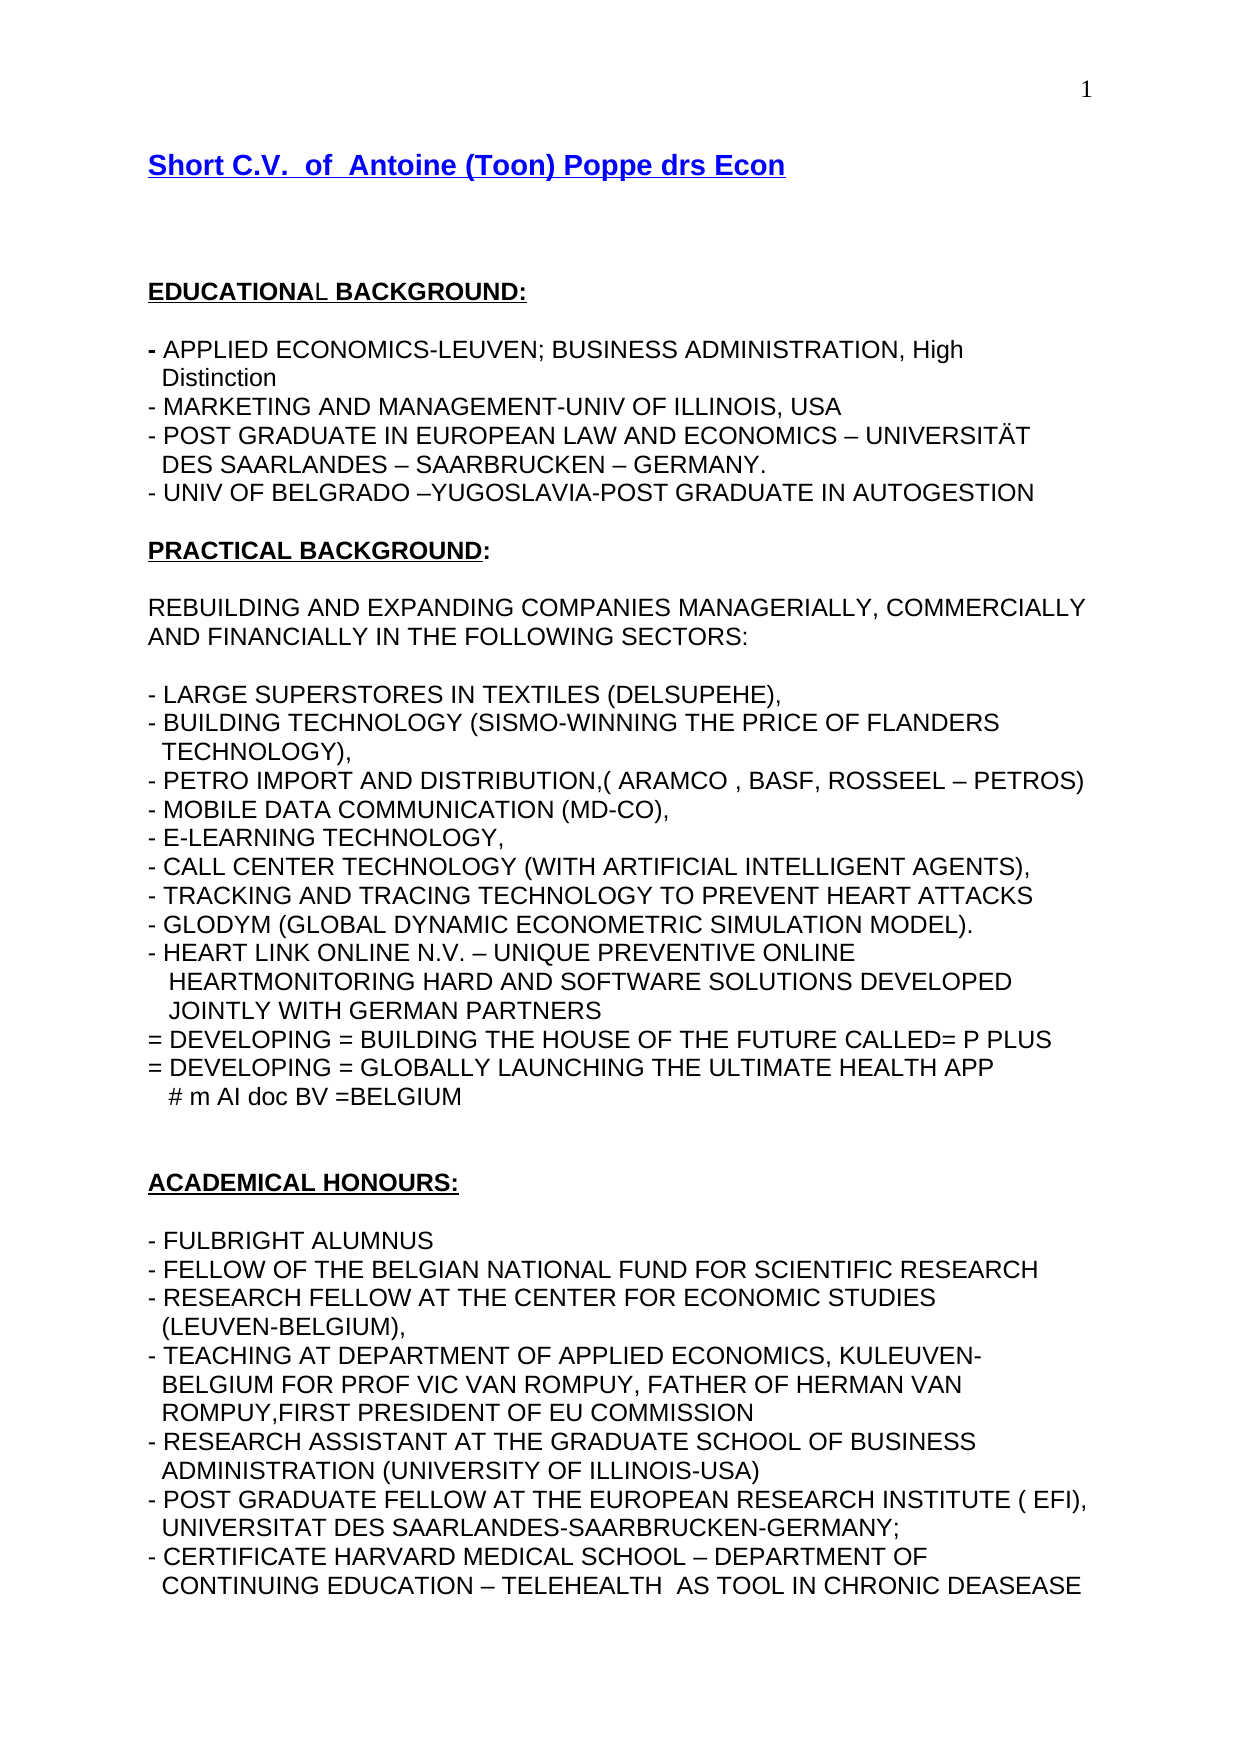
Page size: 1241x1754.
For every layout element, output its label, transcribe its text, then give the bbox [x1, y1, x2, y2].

text = DEVELOPING = BUILDING THE HOUSE OF THE FUTURE CALLED= P PLUS [148, 1024, 1093, 1053]
text - TRACKING TRACING TECHNOLOGY TO PREVENT HEART ATTACKS [148, 881, 1093, 909]
text SAARLANDES – SAARBRUCKEN – GERMANY. [148, 449, 1093, 478]
text - PETRO IMPORT DISTRIBUTION,( ARAMCO , BASF, ROSSEEL – PETROS) [148, 766, 1093, 794]
text - POST GRADUATE FELLOW AT THE EUROPEAN RESEARCH INSTITUTE ( EFI), [148, 1484, 1093, 1513]
text HEARTMONITORING HARD AND SOFTWARE SOLUTIONS DEVELOPED [148, 967, 1093, 996]
text - TEACHING AT DEPARTMENT OF APPLIED ECONOMICS, KULEUVEN- [148, 1341, 1093, 1369]
text ACADEMICAL HONOURS: [148, 1168, 1093, 1197]
text - – DEPARTMENT OF [148, 1542, 1093, 1571]
text EDUCATIONAL BACKGROUND: [148, 277, 1093, 306]
text - POST GRADUATE IN EUROPEAN LAW ECONOMICS – UNIVERSITÄT [148, 421, 1093, 449]
text (LEUVEN-BELGIUM), [148, 1312, 1093, 1341]
text BELGIUM FOR PROF VIC VAN ROMPUY, FATHER OF HERMAN VAN [148, 1369, 1093, 1398]
text PRACTICAL BACKGROUND: [148, 536, 1093, 564]
text JOINTLY WITH GERMAN PARTNERS [148, 996, 1093, 1024]
text # m AI doc BV =BELGIUM [148, 1082, 1093, 1111]
text Distinction [148, 363, 1093, 392]
text CONTINUING EDUCATION – TELEHEALTH AS TOOL IN CHRONIC DEASEASE [148, 1571, 1093, 1599]
text - HEART LINK ONLINE N.V. – UNIQUE PREVENTIVE ONLINE [148, 938, 1093, 967]
text - MOBILE COMMUNICATION (MD-CO), [148, 794, 1093, 823]
text TECHNOLOGY), [148, 737, 1093, 766]
text UNIVERSITAT SAARLANDES-SAARBRUCKEN-GERMANY; [148, 1513, 1093, 1542]
text Short C.V. of Antoine (Toon) Poppe drs Econ [148, 148, 1093, 181]
text - MARKETING MANAGEMENT-UNIV OF , [148, 392, 1093, 421]
text - APPLIED ECONOMICS-LEUVEN; BUSINESS ADMINISTRATION, High [148, 334, 1093, 363]
text - TECHNOLOGY (WITH ARTIFICIAL INTELLIGENT AGENTS), [148, 852, 1093, 881]
text - RESEARCH FELLOW AT THE CENTER FOR ECONOMIC STUDIES [148, 1283, 1093, 1312]
text ADMINISTRATION (UNIVERSITY OF ILLINOIS-USA) [148, 1456, 1093, 1484]
text - LARGE SUPERSTORES IN TEXTILES (DELSUPEHE), [148, 679, 1093, 708]
text - FULBRIGHT ALUMNUS [148, 1226, 1093, 1254]
text - GLODYM (GLOBAL DYNAMIC ECONOMETRIC SIMULATION MODEL). [148, 909, 1093, 938]
text REBUILDING EXPANDING COMPANIES MANAGERIALLY, COMMERCIALLY FINANCIALLY IN THE FOLLOWING SECTORS: [148, 593, 1093, 651]
text - FELLOW OF THE BELGIAN NATIONAL FUND FOR SCIENTIFIC RESEARCH [148, 1254, 1093, 1283]
text = DEVELOPING = GLOBALLY LAUNCHING THE ULTIMATE HEALTH APP [148, 1053, 1093, 1082]
text ROMPUY,FIRST PRESIDENT OF EU COMMISSION [148, 1398, 1093, 1427]
text - BUILDING TECHNOLOGY (SISMO-WINNING THE PRICE OF [148, 708, 1093, 737]
text - RESEARCH ASSISTANT AT THE OF BUSINESS [148, 1427, 1093, 1456]
text - UNIV OF BELGRADO –YUGOSLAVIA-POST GRADUATE IN AUTOGESTION [148, 478, 1093, 507]
text - E-LEARNING TECHNOLOGY, [148, 823, 1093, 852]
